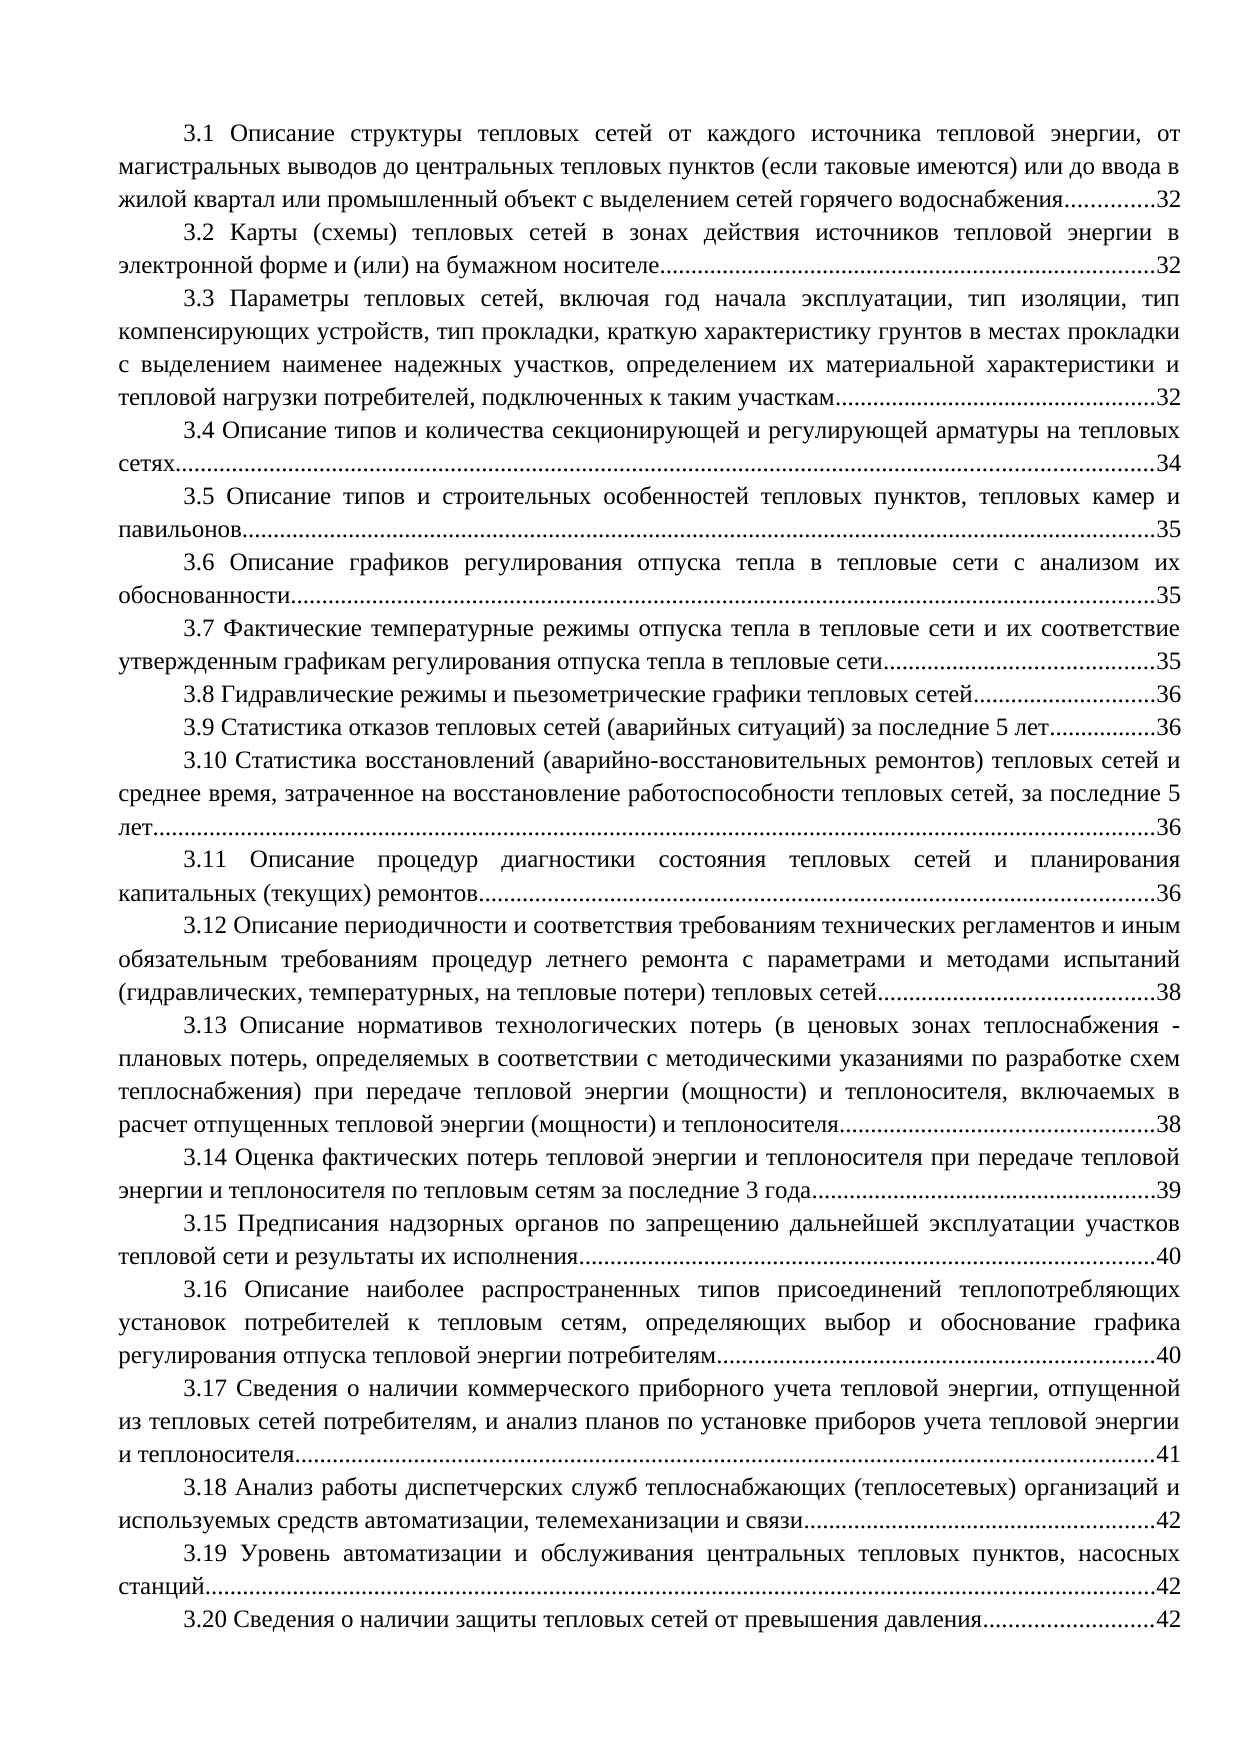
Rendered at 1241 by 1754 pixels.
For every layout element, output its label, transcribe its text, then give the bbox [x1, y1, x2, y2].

text 3.4 Описание типов и количества секционирующей и регулирующей арматуры на тепловых сетях 34 [118, 415, 1181, 477]
text 3.13 Описание нормативов технологических потерь (в ценовых зонах теплоснабжения - плановых потерь, определяемых в соответствии с методическими указаниями по разработке схем теплоснабжения) при передаче тепловой энергии (мощности) и теплоносителя, включаемых в расчет отпущенных тепловой энергии (мощности) и теплоносителя 38 [118, 1010, 1181, 1137]
text 3.1 Описание структуры тепловых сетей от каждого источника тепловой энергии, от магистральных выводов до центральных тепловых пунктов (если таковые имеются) или до ввода в жилой квартал или промышленный объект с выделением сетей горячего водоснабжения 32 [118, 118, 1181, 213]
text 3.11 Описание процедур диагностики состояния тепловых сетей и планирования капитальных (текущих) ремонтов 36 [118, 844, 1181, 906]
text 3.18 Анализ работы диспетчерских служб теплоснабжающих (теплосетевых) организаций и используемых средств автоматизации, телемеханизации и связи 42 [118, 1472, 1181, 1534]
text 3.17 Сведения о наличии коммерческого приборного учета тепловой энергии, отпущенной из тепловых сетей потребителям, и анализ планов по установке приборов учета тепловой энергии и теплоносителя 41 [118, 1373, 1181, 1468]
text 3.12 Описание периодичности и соответствия требованиям технических регламентов и иным обязательным требованиям процедур летнего ремонта с параметрами и методами испытаний (гидравлических, температурных, на тепловые потери) тепловых сетей 38 [118, 911, 1181, 1005]
text 3.7 Фактические температурные режимы отпуска тепла в тепловые сети и их соответствие утвержденным графикам регулирования отпуска тепла в тепловые сети 35 [118, 613, 1181, 675]
text 3.6 Описание графиков регулирования отпуска тепла в тепловые сети с анализом их обоснованности 35 [118, 547, 1181, 609]
text 3.15 Предписания надзорных органов по запрещению дальнейшей эксплуатации участков тепловой сети и результаты их исполнения 40 [118, 1208, 1181, 1269]
text 3.8 Гидравлические режимы и пьезометрические графики тепловых сетей 36 [118, 679, 1181, 708]
text 3.9 Статистика отказов тепловых сетей (аварийных ситуаций) за последние 5 лет 36 [118, 712, 1181, 741]
text 3.16 Описание наиболее распространенных типов присоединений теплопотребляющих установок потребителей к тепловым сетям, определяющих выбор и обоснование графика регулирования отпуска тепловой энергии потребителям 40 [118, 1274, 1181, 1369]
text 3.20 Сведения о наличии защиты тепловых сетей от превышения давления 42 [118, 1604, 1181, 1633]
text 3.19 Уровень автоматизации и обслуживания центральных тепловых пунктов, насосных станций 42 [118, 1538, 1181, 1600]
text 3.3 Параметры тепловых сетей, включая год начала эксплуатации, тип изоляции, тип компенсирующих устройств, тип прокладки, краткую характеристику грунтов в местах прокладки с выделением наименее надежных участков, определением их материальной характеристики и тепловой нагрузки потребителей, подключенных к таким участкам 32 [118, 283, 1181, 411]
text 3.5 Описание типов и строительных особенностей тепловых пунктов, тепловых камер и павильонов 35 [118, 481, 1181, 543]
text 3.2 Карты (схемы) тепловых сетей в зонах действия источников тепловой энергии в электронной форме и (или) на бумажном носителе 32 [118, 217, 1181, 279]
text 3.14 Оценка фактических потерь тепловой энергии и теплоносителя при передаче тепловой энергии и теплоносителя по тепловым сетям за последние 3 года 39 [118, 1142, 1181, 1203]
text 3.10 Статистика восстановлений (аварийно-восстановительных ремонтов) тепловых сетей и среднее время, затраченное на восстановление работоспособности тепловых сетей, за последние 5 лет 36 [118, 746, 1181, 840]
